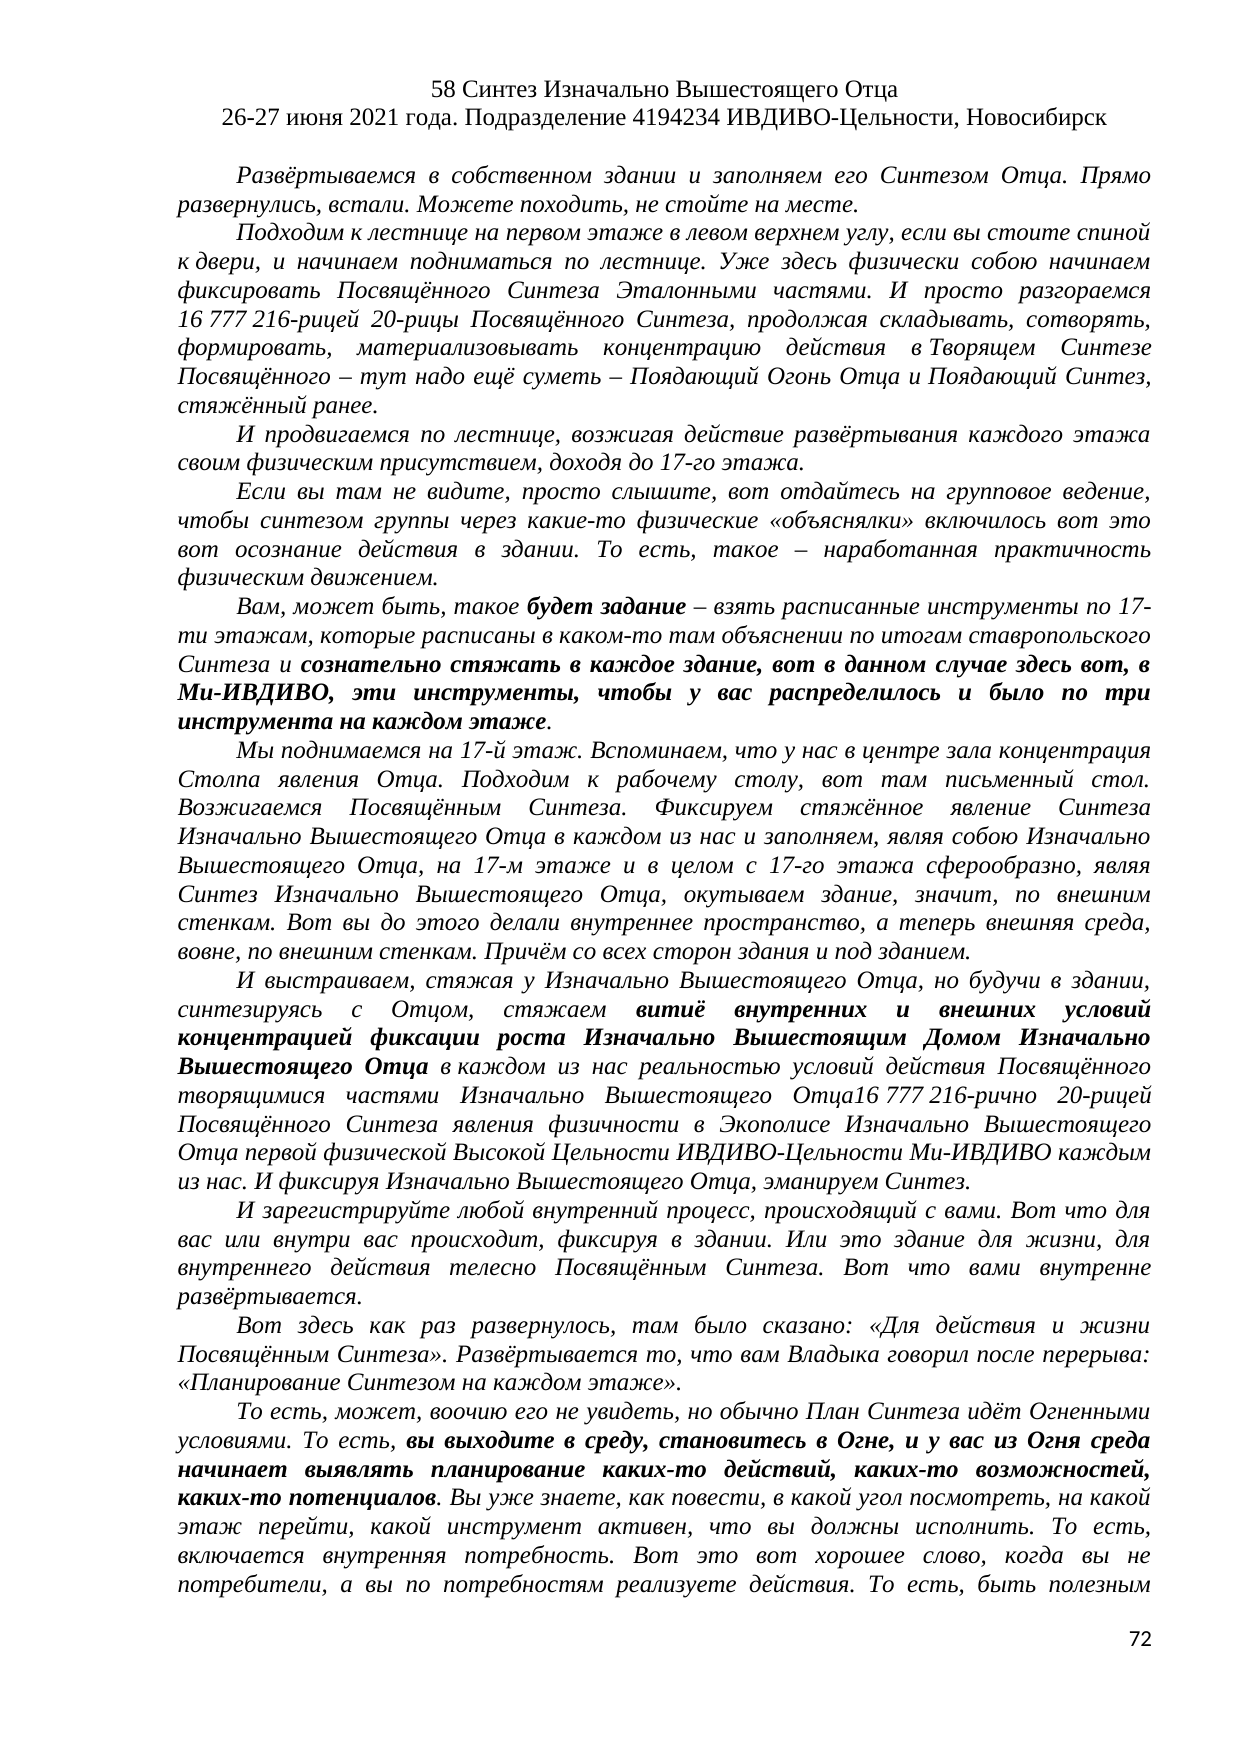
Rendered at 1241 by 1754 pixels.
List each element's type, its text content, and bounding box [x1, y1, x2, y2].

text Подходим к лестнице на первом этаже в левом верхнем углу, если вы стоите спиной к двери, и начинаем подниматься по лестнице. Уже здесь физически собою начинаем фиксировать Посвящённого Синтеза Эталонными частями. И просто разгораемся 16 777 216-рицей 20-рицы Посвящённого Синтеза, продолжая складывать, сотворять, формировать, материализовывать концентрацию действия в Творящем Синтезе Посвящённого – тут надо ещё суметь – Поядающий Огонь Отца и Поядающий Синтез, стяжённый ранее. [177, 217, 1152, 419]
text Если вы там не видите, просто слышите, вот отдайтесь на групповое ведение, чтобы синтезом группы через какие-то физические «объяснялки» включилось вот это вот осознание действия в здании. То есть, такое – наработанная практичность физическим движением. [177, 476, 1152, 591]
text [177, 1396, 1152, 1597]
text И продвигаемся по лестнице, возжигая действие развёртывания каждого этажа своим физическим присутствием, доходя до 17-го этажа. [177, 419, 1152, 476]
text И зарегистрируйте любой внутренний процесс, происходящий с вами. Вот что для вас или внутри вас происходит, фиксируя в здании. Или это здание для жизни, для внутреннего действия телесно Посвящённым Синтеза. Вот что вами внутренне развёртывается. [177, 1195, 1152, 1310]
text И выстраиваем, стяжая у Изначально Вышестоящего Отца, но будучи в здании, синтезируясь с Отцом, стяжаем витиё внутренних и внешних условий концентрацией фиксации роста Изначально Вышестоящим Домом Изначально Вышестоящего Отца в каждом из нас реальностью условий действия Посвящённого творящимися частями Изначально Вышестоящего Отца16 777 216-рично 20-рицей Посвящённого Синтеза явления физичности в Экополисе Изначально Вышестоящего Отца первой физической Высокой Цельности ИВДИВО-Цельности Ми-ИВДИВО каждым из нас. И фиксируя Изначально Вышестоящего Отца, эманируем Синтез. [177, 965, 1152, 1195]
text Мы поднимаемся на 17-й этаж. Вспоминаем, что у нас в центре зала концентрация Столпа явления Отца. Подходим к рабочему столу, вот там письменный стол. Возжигаемся Посвящённым Синтеза. Фиксируем стяжённое явление Синтеза Изначально Вышестоящего Отца в каждом из нас и заполняем, являя собою Изначально Вышестоящего Отца, на 17-м этаже и в целом с 17-го этажа сферообразно, являя Синтез Изначально Вышестоящего Отца, окутываем здание, значит, по внешним стенкам. Вот вы до этого делали внутреннее пространство, а теперь внешняя среда, вовне, по внешним стенкам. Причём со всех сторон здания и под зданием. [177, 735, 1152, 965]
text Развёртываемся в собственном здании и заполняем его Синтезом Отца. Прямо развернулись, встали. Можете походить, не стойте на месте. [177, 160, 1152, 217]
text Вот здесь как раз развернулось, там было сказано: «Для действия и жизни Посвящённым Синтеза». Развёртывается то, что вам Владыка говорил после перерыва: «Планирование Синтезом на каждом этаже». [177, 1310, 1152, 1396]
text Вам, может быть, такое будет задание – взять расписанные инструменты по 17-ти этажам, которые расписаны в каком-то там объяснении по итогам ставропольского Синтеза и сознательно стяжать в каждое здание, вот в данном случае здесь вот, в Ми-ИВДИВО, эти инструменты, чтобы у вас распределилось и было по три инструмента на каждом этаже. [177, 591, 1152, 735]
